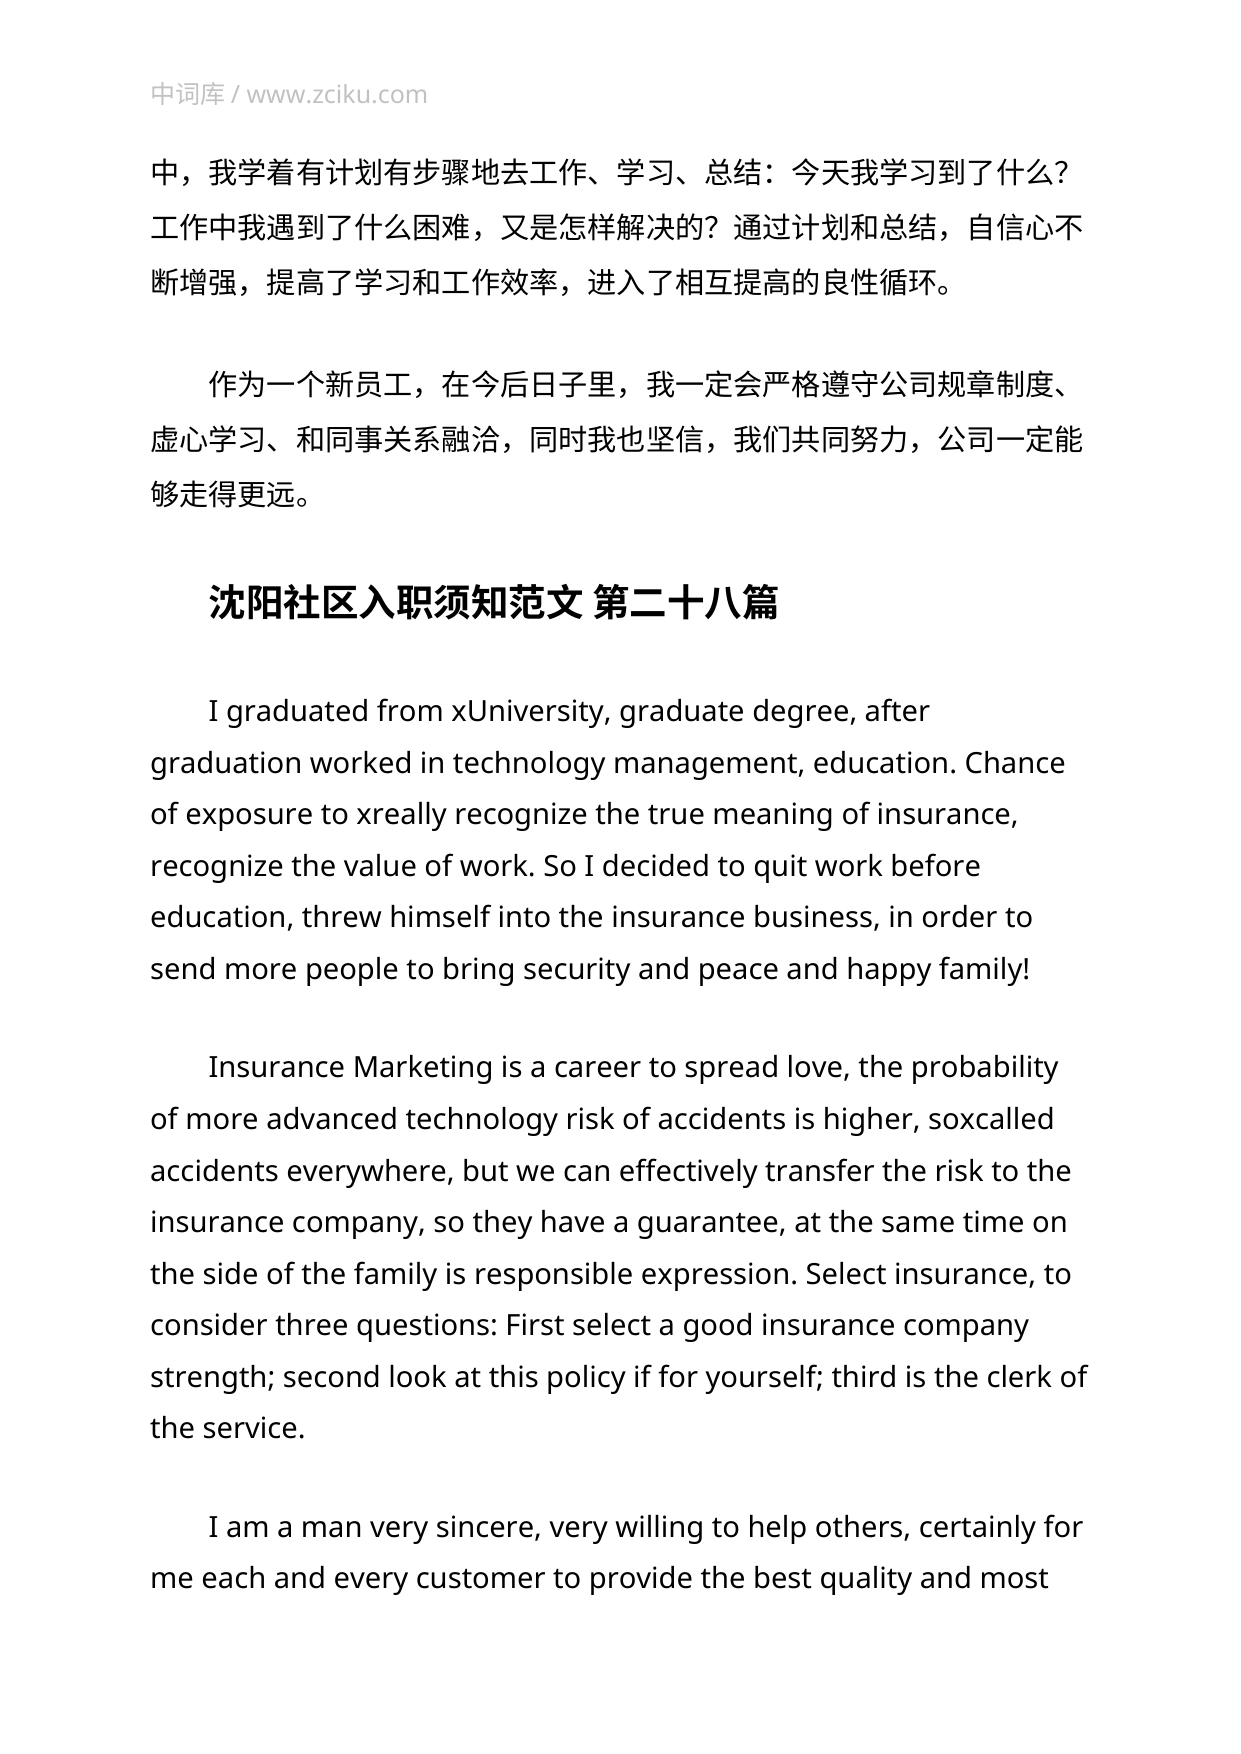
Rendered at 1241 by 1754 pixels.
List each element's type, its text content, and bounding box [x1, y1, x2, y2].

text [150, 150, 1090, 302]
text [150, 1506, 1090, 1597]
text 作为一个新员工，在今后日子里，我一定会严格遵守公司规章制度、虚心学习、和同事关系融洽，同时我也坚信，我们共同努力，公司一定能够走得更远。 [150, 362, 1090, 514]
text I graduated from xUniversity, graduate degree, after graduation worked in technology management, education. Chance of exposure to xreally recognize the true meaning of insurance, recognize the value of work. So I decided to quit work before education, threw himself into the insurance business, in order to send more people to bring security and peace and happy family! [150, 691, 1090, 988]
text Insurance Marketing is a career to spread love, the probability of more advanced technology risk of accidents is higher, soxcalled accidents everywhere, but we can effectively transfer the risk to the insurance company, so they have a guarantee, at the same time on the side of the family is responsible expression. Select insurance, to consider three questions: First select a good insurance company strength; second look at this policy if for yourself; third is the clerk of the service. [150, 1047, 1090, 1447]
text 沈阳社区入职须知范文 第二十八篇 [150, 573, 1090, 627]
